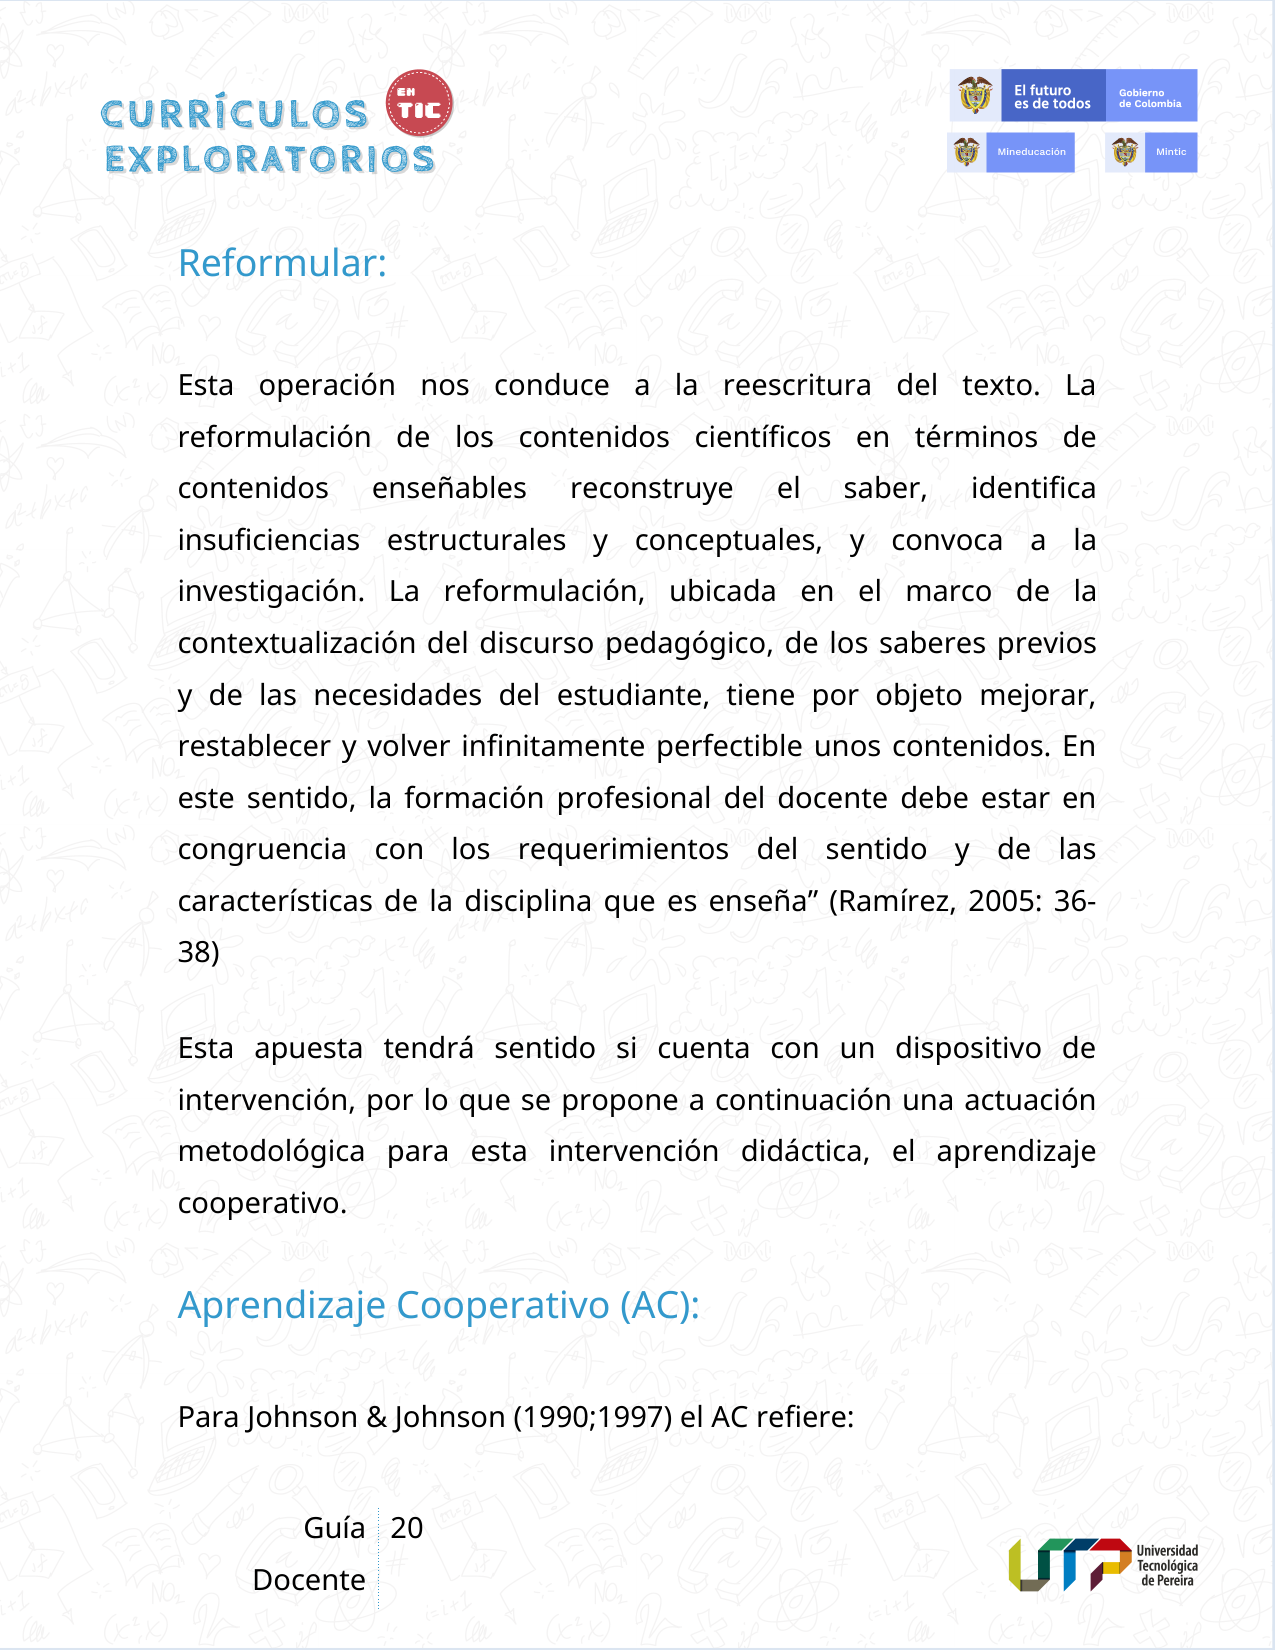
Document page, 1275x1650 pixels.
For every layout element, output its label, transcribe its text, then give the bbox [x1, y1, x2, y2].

text Para Johnson & Johnson (1990;1997) el AC refiere: [177, 1396, 1098, 1436]
picture [0, 1, 1273, 1648]
text Aprendizaje Cooperativo (AC): [177, 1278, 1098, 1329]
text Esta apuesta tendrá sentido si cuenta con un dispositivo de intervención, por lo que se propone a continuación una actuación metodológica para esta intervención didáctica, el aprendizaje cooperativo. [177, 1027, 1098, 1222]
text Esta operación nos conduce a la reescritura del texto. La reformulación de los contenidos científicos en términos de contenidos enseñables reconstruye el saber, identifica insuficiencias estructurales y conceptuales, y convoca a la investigación. La reformulación, ubicada en el marco de la contextualización del discurso pedagógico, de los saberes previos y de las necesidades del estudiante, tiene por objeto mejorar, restablecer y volver infinitamente perfectible unos contenidos. En este sentido, la formación profesional del docente debe estar en congruencia con los requerimientos del sentido y de las características de la disciplina que es enseña” (Ramírez, 2005: 36-38) [177, 364, 1098, 971]
subtitle Reformular: [177, 236, 1098, 287]
